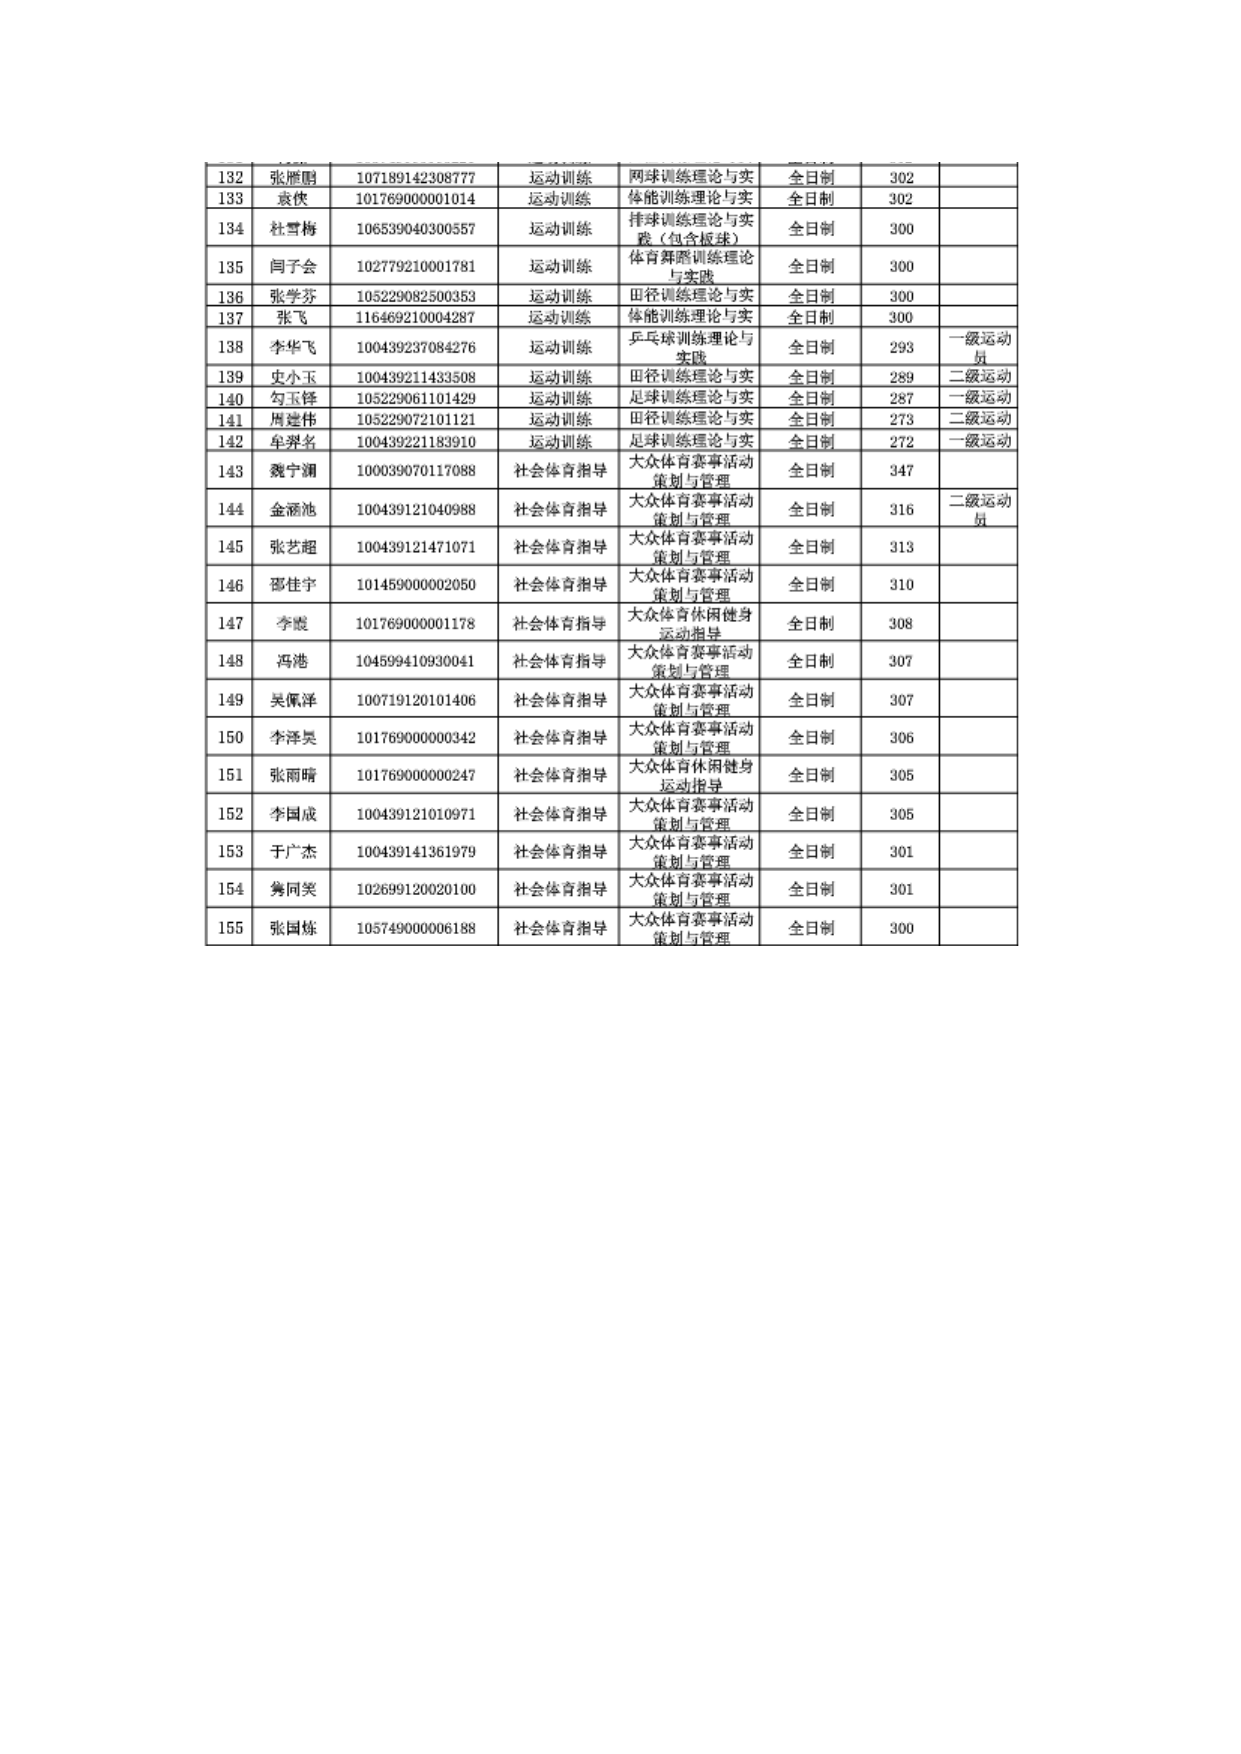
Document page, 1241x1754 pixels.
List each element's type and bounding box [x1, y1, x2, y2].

picture [187, 162, 1053, 946]
